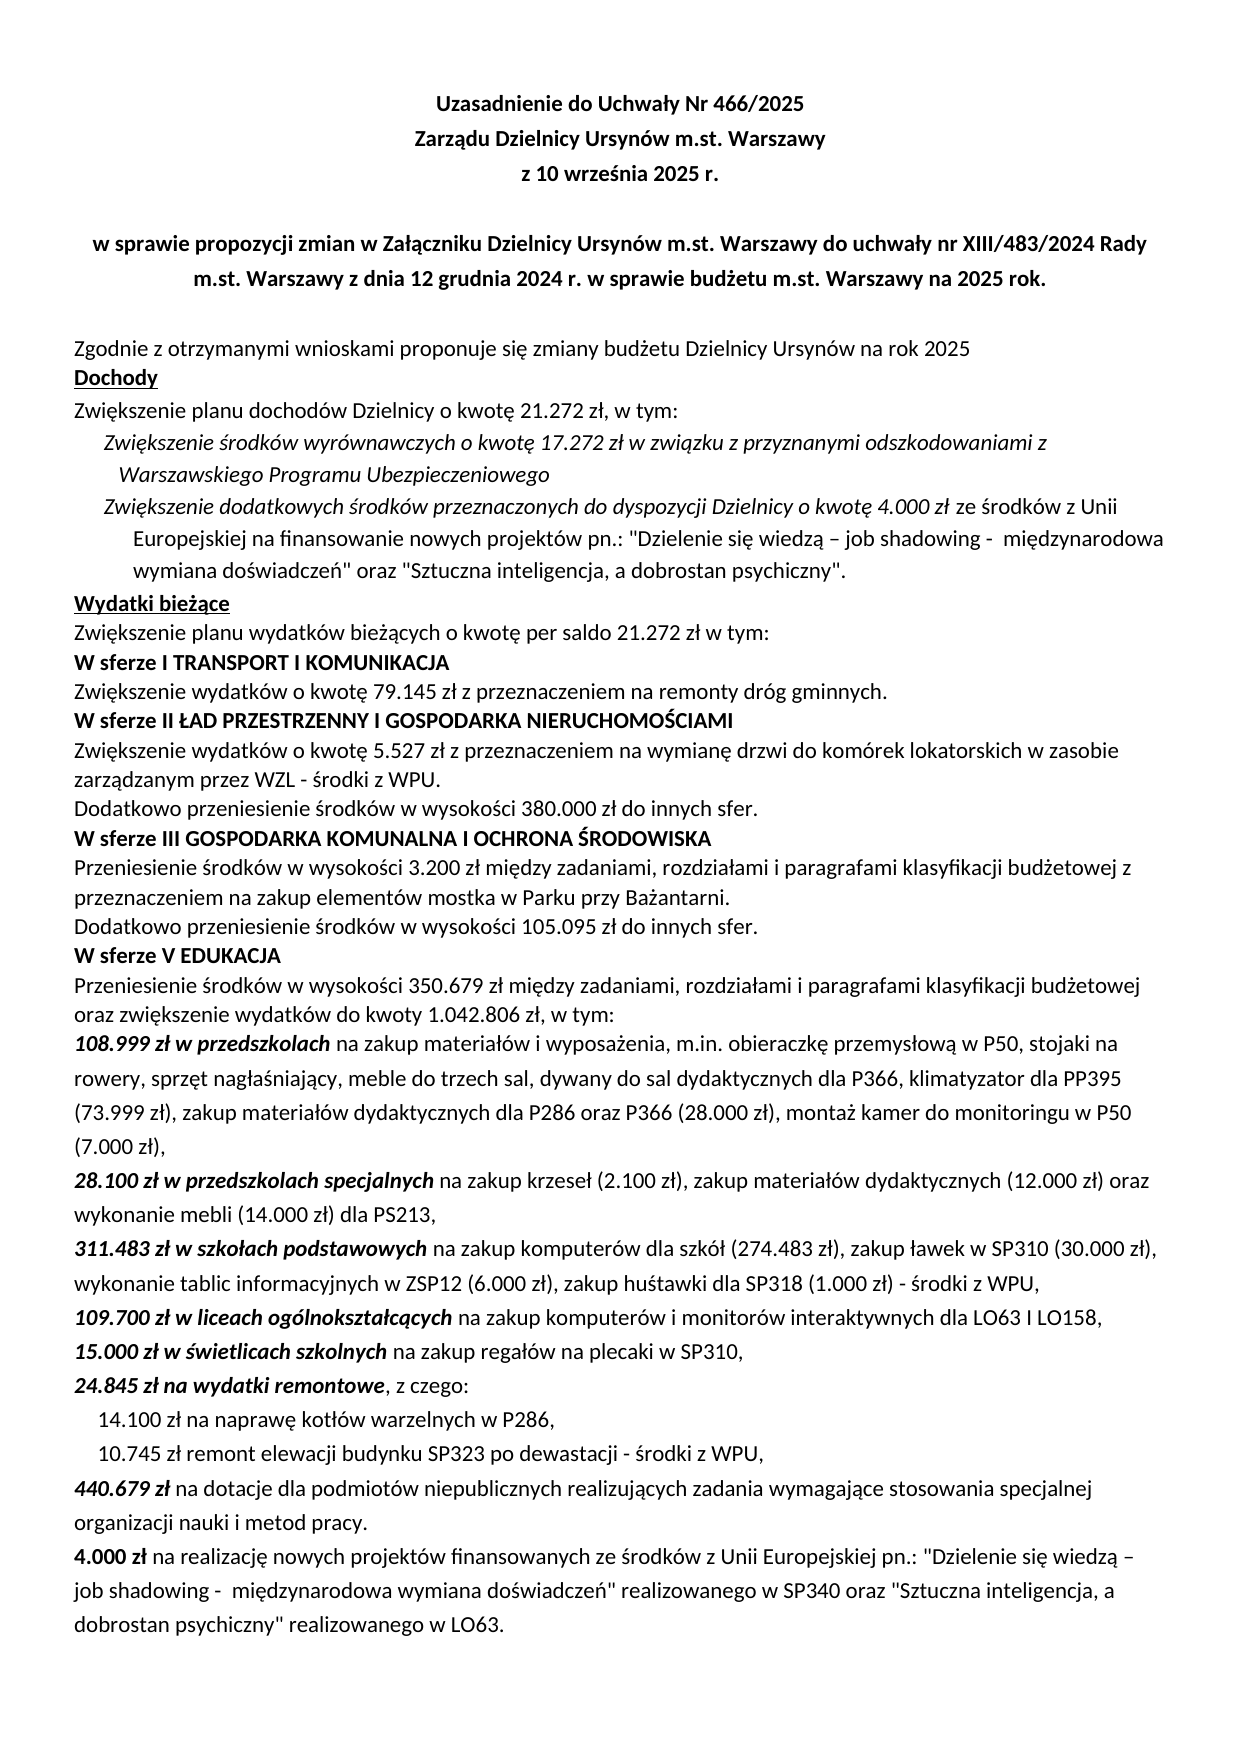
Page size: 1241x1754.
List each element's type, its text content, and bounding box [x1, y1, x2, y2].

text 15.000 zł w świetlicach szkolnych na zakup regałów na plecaki w SP310, [74, 1337, 1167, 1365]
text W sferze III GOSPODARKA KOMUNALNA I OCHRONA ŚRODOWISKA [74, 824, 1167, 852]
text Zwiększenie planu wydatków bieżących o kwotę per saldo 21.272 zł w tym: [74, 618, 1167, 646]
text Zwiększenie dodatkowych środków przeznaczonych do dyspozycji Dzielnicy o kwotę 4.000 zł ze środków z Unii Europejskiej na finansowanie nowych projektów pn.: "Dzielenie się wiedzą – job shadowing - międzynarodowa wymiana doświadczeń" oraz "Sztuczna inteligencja, a dobrostan psychiczny". [103, 492, 1167, 585]
text z 10 września 2025 r. [74, 159, 1167, 187]
text Dodatkowo przeniesienie środków w wysokości 105.095 zł do innych sfer. [74, 912, 1167, 940]
text Uzasadnienie do Uchwały Nr 466/2025 [74, 89, 1167, 117]
text Wydatki bieżące [74, 589, 1167, 617]
text Zgodnie z otrzymanymi wnioskami proponuje się zmiany budżetu Dzielnicy Ursynów na rok 2025 [74, 334, 1167, 362]
text Zwiększenie planu dochodów Dzielnicy o kwotę 21.272 zł, w tym: [74, 396, 1167, 424]
text Zwiększenie środków wyrównawczych o kwotę 17.272 zł w związku z przyznanymi odszkodowaniami z Warszawskiego Programu Ubezpieczeniowego [103, 428, 1167, 488]
text Przeniesienie środków w wysokości 350.679 zł między zadaniami, rozdziałami i paragrafami klasyfikacji budżetowej oraz zwiększenie wydatków do kwoty 1.042.806 zł, w tym: [74, 971, 1167, 1028]
text Zwiększenie wydatków o kwotę 79.145 zł z przeznaczeniem na remonty dróg gminnych. [74, 677, 1167, 705]
text 311.483 zł w szkołach podstawowych na zakup komputerów dla szkół (274.483 zł), zakup ławek w SP310 (30.000 zł), wykonanie tablic informacyjnych w ZSP12 (6.000 zł), zakup huśtawki dla SP318 (1.000 zł) - środki z WPU, [74, 1234, 1167, 1297]
text 440.679 zł na dotacje dla podmiotów niepublicznych realizujących zadania wymagające stosowania specjalnej organizacji nauki i metod pracy. [74, 1474, 1167, 1536]
text Zwiększenie wydatków o kwotę 5.527 zł z przeznaczeniem na wymianę drzwi do komórek lokatorskich w zasobie zarządzanym przez WZL - środki z WPU. [74, 736, 1167, 793]
text Dodatkowo przeniesienie środków w wysokości 380.000 zł do innych sfer. [74, 794, 1167, 822]
text 4.000 zł na realizację nowych projektów finansowanych ze środków z Unii Europejskiej pn.: "Dzielenie się wiedzą – job shadowing - międzynarodowa wymiana doświadczeń" realizowanego w SP340 oraz "Sztuczna inteligencja, a dobrostan psychiczny" realizowanego w LO63. [74, 1542, 1167, 1638]
text 14.100 zł na naprawę kotłów warzelnych w P286, [74, 1405, 1167, 1433]
text Przeniesienie środków w wysokości 3.200 zł między zadaniami, rozdziałami i paragrafami klasyfikacji budżetowej z przeznaczeniem na zakup elementów mostka w Parku przy Bażantarni. [74, 853, 1167, 911]
text Dochody [74, 363, 1167, 392]
text 28.100 zł w przedszkolach specjalnych na zakup krzeseł (2.100 zł), zakup materiałów dydaktycznych (12.000 zł) oraz wykonanie mebli (14.000 zł) dla PS213, [74, 1166, 1167, 1228]
text Zarządu Dzielnicy Ursynów m.st. Warszawy [74, 124, 1167, 152]
text W sferze II ŁAD PRZESTRZENNY I GOSPODARKA NIERUCHOMOŚCIAMI [74, 706, 1167, 734]
text W sferze V EDUKACJA [74, 941, 1167, 969]
text W sferze I TRANSPORT I KOMUNIKACJA [74, 648, 1167, 676]
text 108.999 zł w przedszkolach na zakup materiałów i wyposażenia, m.in. obieraczkę przemysłową w P50, stojaki na rowery, sprzęt nagłaśniający, meble do trzech sal, dywany do sal dydaktycznych dla P366, klimatyzator dla PP395 (73.999 zł), zakup materiałów dydaktycznych dla P286 oraz P366 (28.000 zł), montaż kamer do monitoringu w P50 (7.000 zł), [74, 1029, 1167, 1160]
text w sprawie propozycji zmian w Załączniku Dzielnicy Ursynów m.st. Warszawy do uchwały nr XIII/483/2024 Rady m.st. Warszawy z dnia 12 grudnia 2024 r. w sprawie budżetu m.st. Warszawy na 2025 rok. [74, 229, 1167, 292]
text 24.845 zł na wydatki remontowe, z czego: [74, 1371, 1167, 1399]
text 109.700 zł w liceach ogólnokształcących na zakup komputerów i monitorów interaktywnych dla LO63 I LO158, [74, 1303, 1167, 1331]
text 10.745 zł remont elewacji budynku SP323 po dewastacji - środki z WPU, [74, 1439, 1167, 1467]
